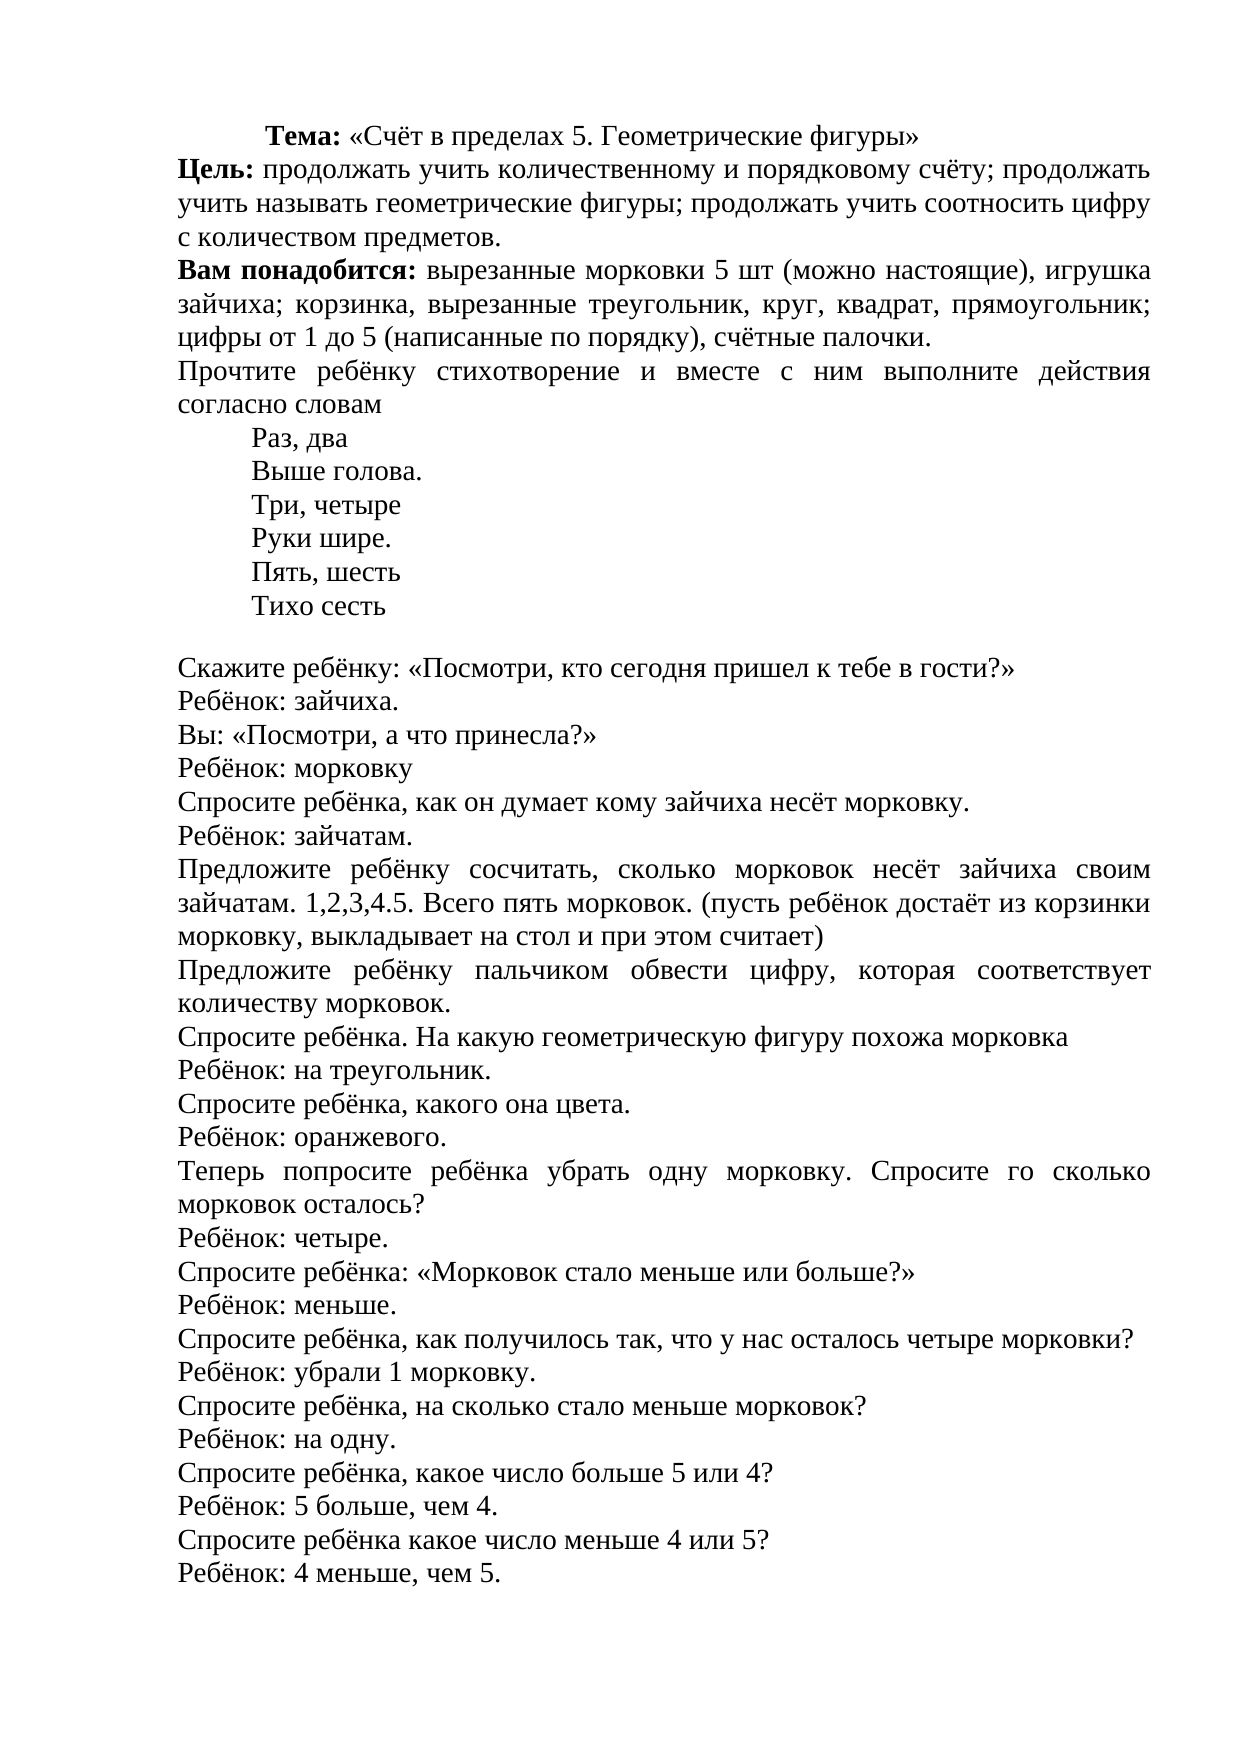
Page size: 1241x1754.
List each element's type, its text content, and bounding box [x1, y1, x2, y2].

text Спросите ребёнка. На какую геометрическую фигуру похожа морковка [177, 1019, 1152, 1052]
text Ребёнок: зайчатам. [177, 818, 1152, 851]
text Три, четыре [177, 487, 1152, 521]
text Скажите ребёнку: «Посмотри, кто сегодня пришел к тебе в гости?» [177, 650, 1152, 683]
text Спросите ребёнка, как он думает кому зайчиха несёт морковку. [177, 784, 1152, 818]
text Прочтите ребёнку стихотворение и вместе с ним выполните действия согласно словам [177, 353, 1152, 420]
text Теперь попросите ребёнка убрать одну морковку. Спросите го сколько морковок осталось? [177, 1153, 1152, 1220]
text Ребёнок: 5 больше, чем 4. [177, 1488, 1152, 1522]
text Тема: «Счёт в пределах 5. Геометрические фигуры» [177, 118, 1152, 152]
text Предложите ребёнку сосчитать, сколько морковок несёт зайчиха своим зайчатам. 1,2,3,4.5. Всего пять морковок. (пусть ребёнок достаёт из корзинки морковку, выкладывает на стол и при этом считает) [177, 851, 1152, 952]
text Ребёнок: морковку [177, 751, 1152, 784]
text Пять, шесть [177, 554, 1152, 588]
text Спросите ребёнка, какое число больше 5 или 4? [177, 1455, 1152, 1488]
text Ребёнок: 4 меньше, чем 5. [177, 1556, 1152, 1589]
text Ребёнок: зайчиха. [177, 683, 1152, 717]
text Спросите ребёнка, как получилось так, что у нас осталось четыре морковки? [177, 1321, 1152, 1354]
text Ребёнок: меньше. [177, 1287, 1152, 1321]
text Спросите ребёнка какое число меньше 4 или 5? [177, 1522, 1152, 1556]
text Предложите ребёнку пальчиком обвести цифру, которая соответствует количеству морковок. [177, 952, 1152, 1019]
text Вы: «Посмотри, а что принесла?» [177, 717, 1152, 751]
text Ребёнок: на одну. [177, 1421, 1152, 1455]
text Ребёнок: на треугольник. [177, 1052, 1152, 1086]
text Руки шире. [177, 521, 1152, 554]
text Выше голова. [177, 453, 1152, 487]
text Спросите ребёнка, на сколько стало меньше морковок? [177, 1388, 1152, 1421]
text Ребёнок: четыре. [177, 1220, 1152, 1254]
text Раз, два [177, 420, 1152, 453]
text Тихо сесть [177, 588, 1152, 621]
text Вам понадобится: вырезанные морковки 5 шт (можно настоящие), игрушка зайчиха; корзинка, вырезанные треугольник, круг, квадрат, прямоугольник; цифры от 1 до 5 (написанные по порядку), счётные палочки. [177, 252, 1152, 353]
text Спросите ребёнка, какого она цвета. [177, 1086, 1152, 1119]
text Цель: продолжать учить количественному и порядковому счёту; продолжать учить называть геометрические фигуры; продолжать учить соотносить цифру с количеством предметов. [177, 152, 1152, 252]
text Ребёнок: убрали 1 морковку. [177, 1354, 1152, 1388]
text Спросите ребёнка: «Морковок стало меньше или больше?» [177, 1254, 1152, 1287]
text Ребёнок: оранжевого. [177, 1119, 1152, 1153]
